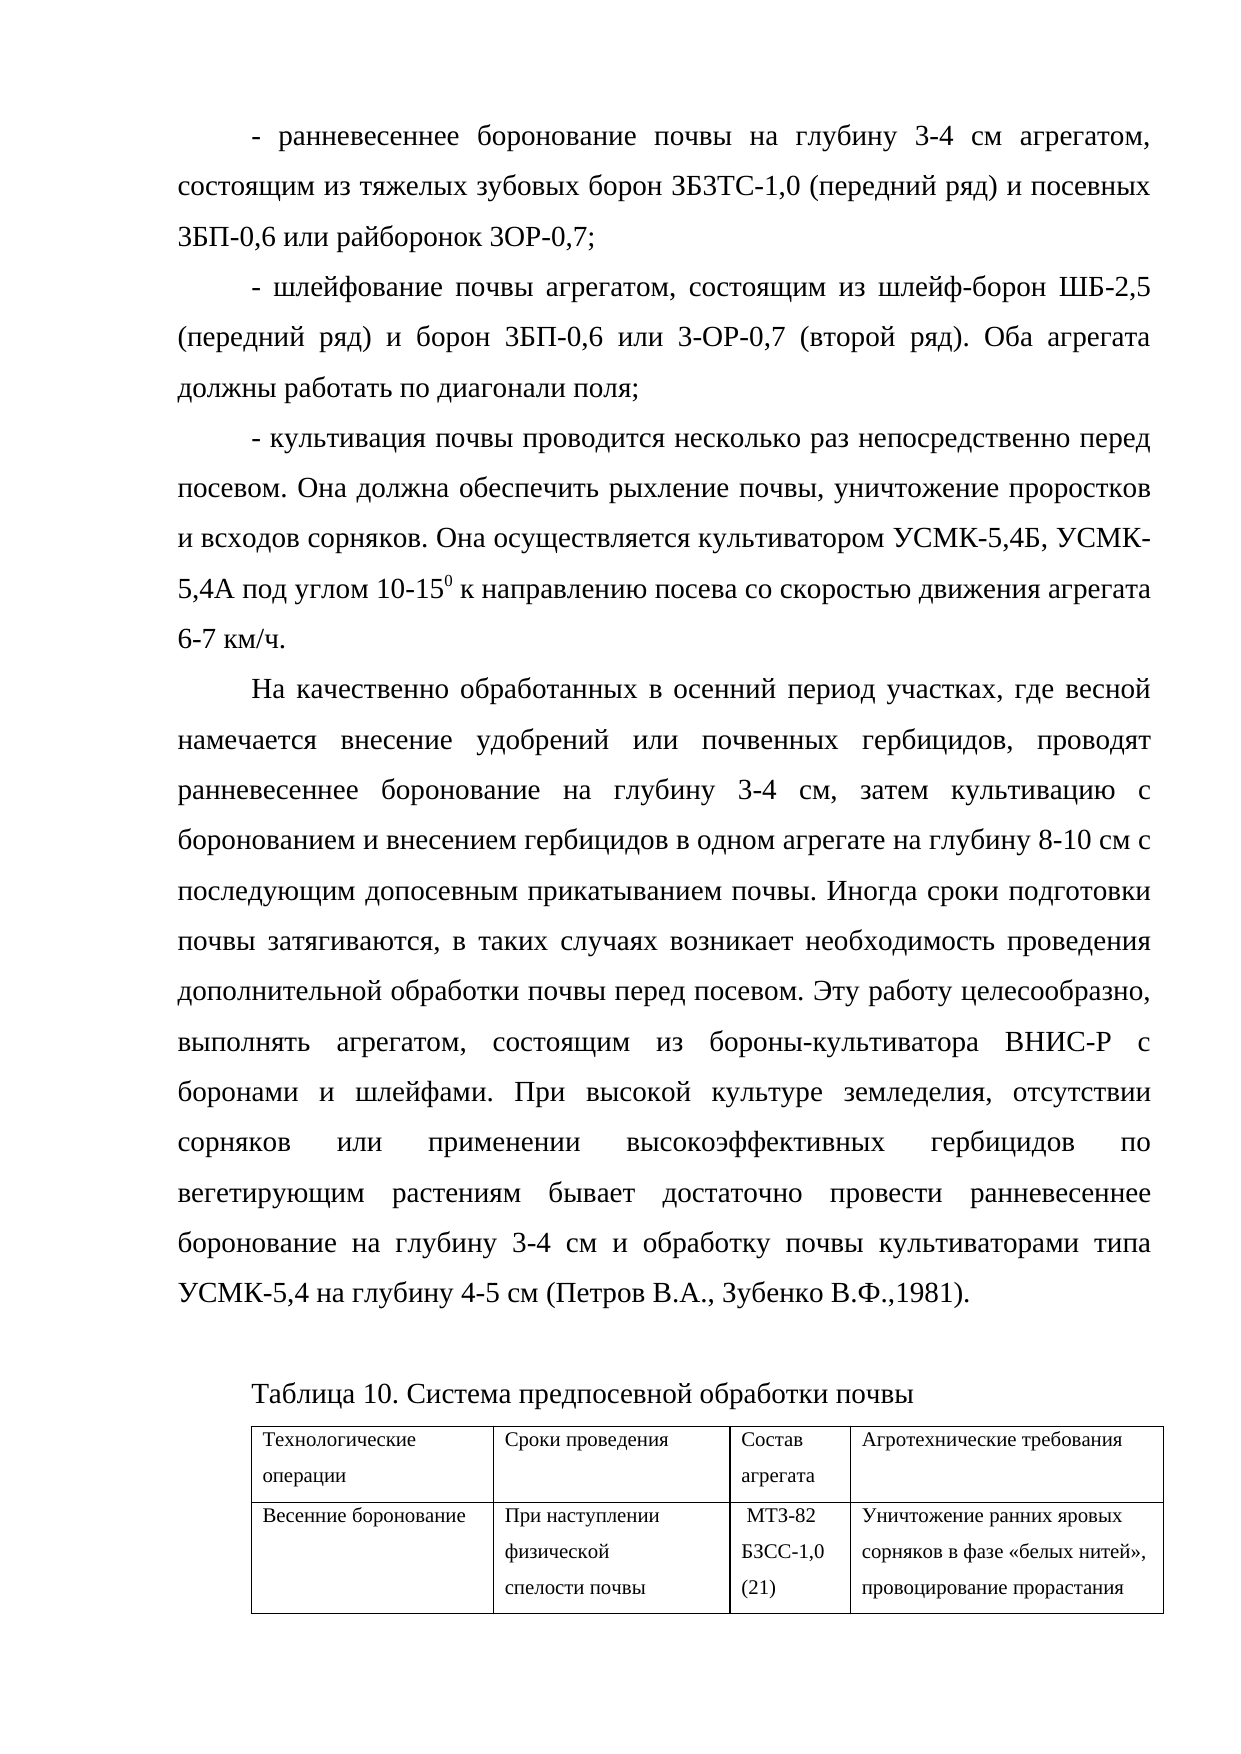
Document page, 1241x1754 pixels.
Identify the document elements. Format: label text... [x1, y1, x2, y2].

table_header Сроки проведения [494, 1427, 729, 1502]
table_header Агротехнические требования [851, 1427, 1163, 1502]
text - культивация почвы проводится несколько раз непосредственно перед посевом. Она должна обеспечить рыхление почвы, уничтожение проростков и всходов сорняков. Она осуществляется культиватором УСМК-5,4Б, УСМК-5,4А под углом 10-150 к направлению посева со скоростью движения агрегата 6-. [177, 420, 1152, 655]
table_header Состав агрегата [731, 1427, 850, 1502]
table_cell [851, 1503, 1163, 1613]
text На качественно обработанных в осенний период участках, где весной намечается внесение удобрений или почвенных гербицидов, проводят ранневесеннее боронование на глубину 3-, затем культивацию с боронованием и внесением гербицидов в одном агрегате на глубину 8- с последующим допосевным прикатыванием почвы. Иногда сроки подготовки почвы затягиваются, в таких случаях возникает необходимость проведения дополнительной обработки почвы перед посевом. Эту работу целесообразно, выполнять агрегатом, состоящим из бороны-культиватора ВНИС-Р с боронами и шлейфами. При высокой культуре земледелия, отсутствии сорняков или применении высокоэффективных гербицидов по вегетирующим растениям бывает достаточно провести ранневесеннее боронование на глубину 3- и обработку почвы культиваторами типа УСМК-5,4 на глубину 4- (Петров В.А., Зубенко В.Ф.,1981). [177, 672, 1152, 1309]
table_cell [731, 1503, 850, 1613]
text - ранневесеннее боронование почвы на глубину 3- агрегатом, состоящим из тяжелых зубовых борон ЗБ3ТС-1,0 (передний ряд) и посевных 3БП-0,6 или райборонок 3ОР-0,7; [177, 118, 1152, 252]
text Таблица 10. Система предпосевной обработки почвы [177, 1376, 1152, 1409]
table_header Технологические операции [252, 1427, 493, 1502]
text - шлейфование почвы агрегатом, состоящим из шлейф-борон ШБ-2,5 (передний ряд) и борон 3БП-0,6 или 3-ОР-0,7 (второй ряд). Оба агрегата должны работать по диагонали поля; [177, 269, 1152, 403]
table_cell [494, 1503, 729, 1613]
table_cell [252, 1503, 493, 1613]
